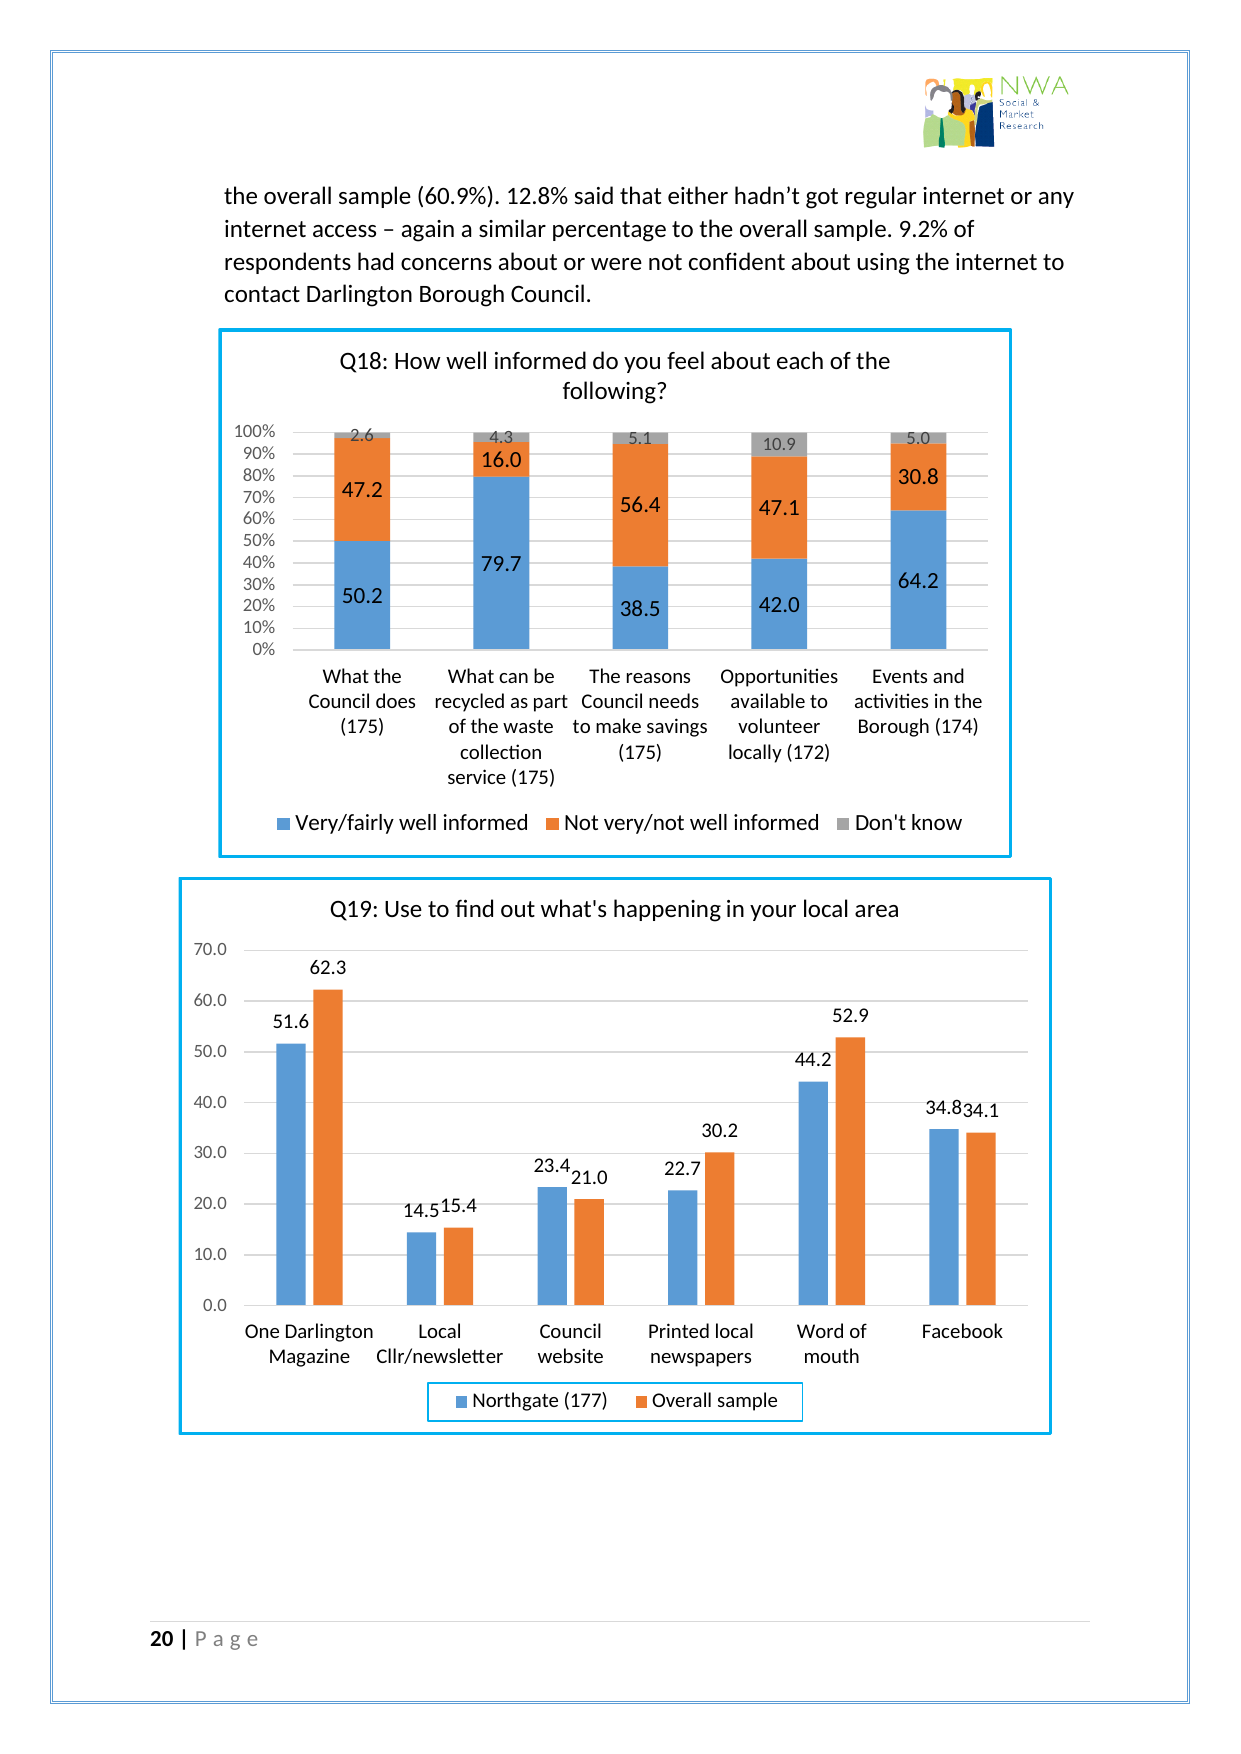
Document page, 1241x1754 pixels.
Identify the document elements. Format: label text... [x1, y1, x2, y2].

picture [920, 73, 1091, 152]
